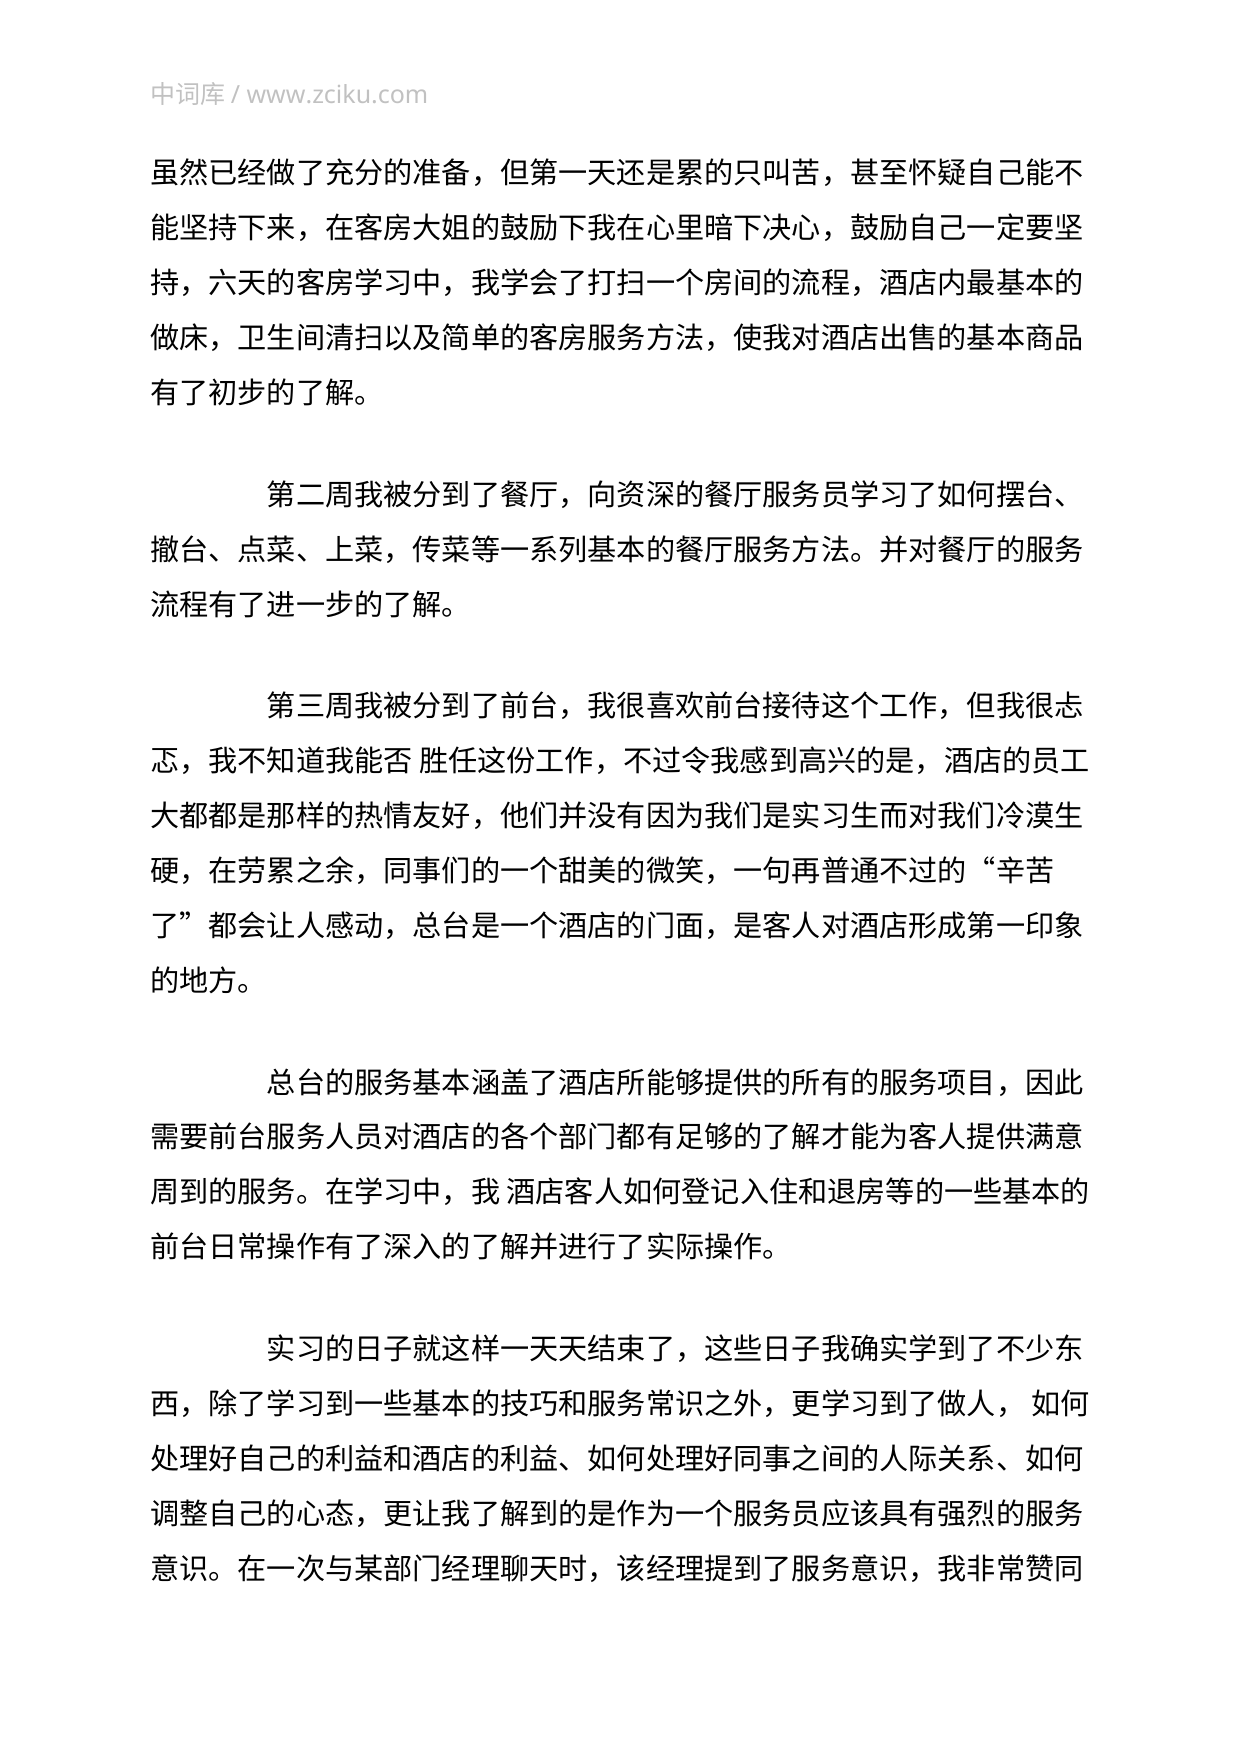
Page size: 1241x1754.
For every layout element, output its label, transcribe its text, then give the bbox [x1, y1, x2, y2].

text 总台的服务基本涵盖了酒店所能够提供的所有的服务项目，因此需要前台服务人员对酒店的各个部门都有足够的了解才能为客人提供满意周到的服务。在学习中，我 酒店客人如何登记入住和退房等的一些基本的前台日常操作有了深入的了解并进行了实际操作。 [150, 1059, 1090, 1266]
text 第三周我被分到了前台，我很喜欢前台接待这个工作，但我很忐忑，我不知道我能否 胜任这份工作，不过令我感到高兴的是，酒店的员工大都都是那样的热情友好，他们并没有因为我们是实习生而对我们冷漠生硬，在劳累之余，同事们的一个甜美的微笑，一句再普通不过的“辛苦了”都会让人感动，总台是一个酒店的门面，是客人对酒店形成第一印象的地方。 [150, 683, 1090, 1000]
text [150, 150, 1090, 412]
text 第二周我被分到了餐厅，向资深的餐厅服务员学习了如何摆台、撤台、点菜、上菜，传菜等一系列基本的餐厅服务方法。并对餐厅的服务流程有了进一步的了解。 [150, 471, 1090, 623]
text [150, 1326, 1090, 1587]
